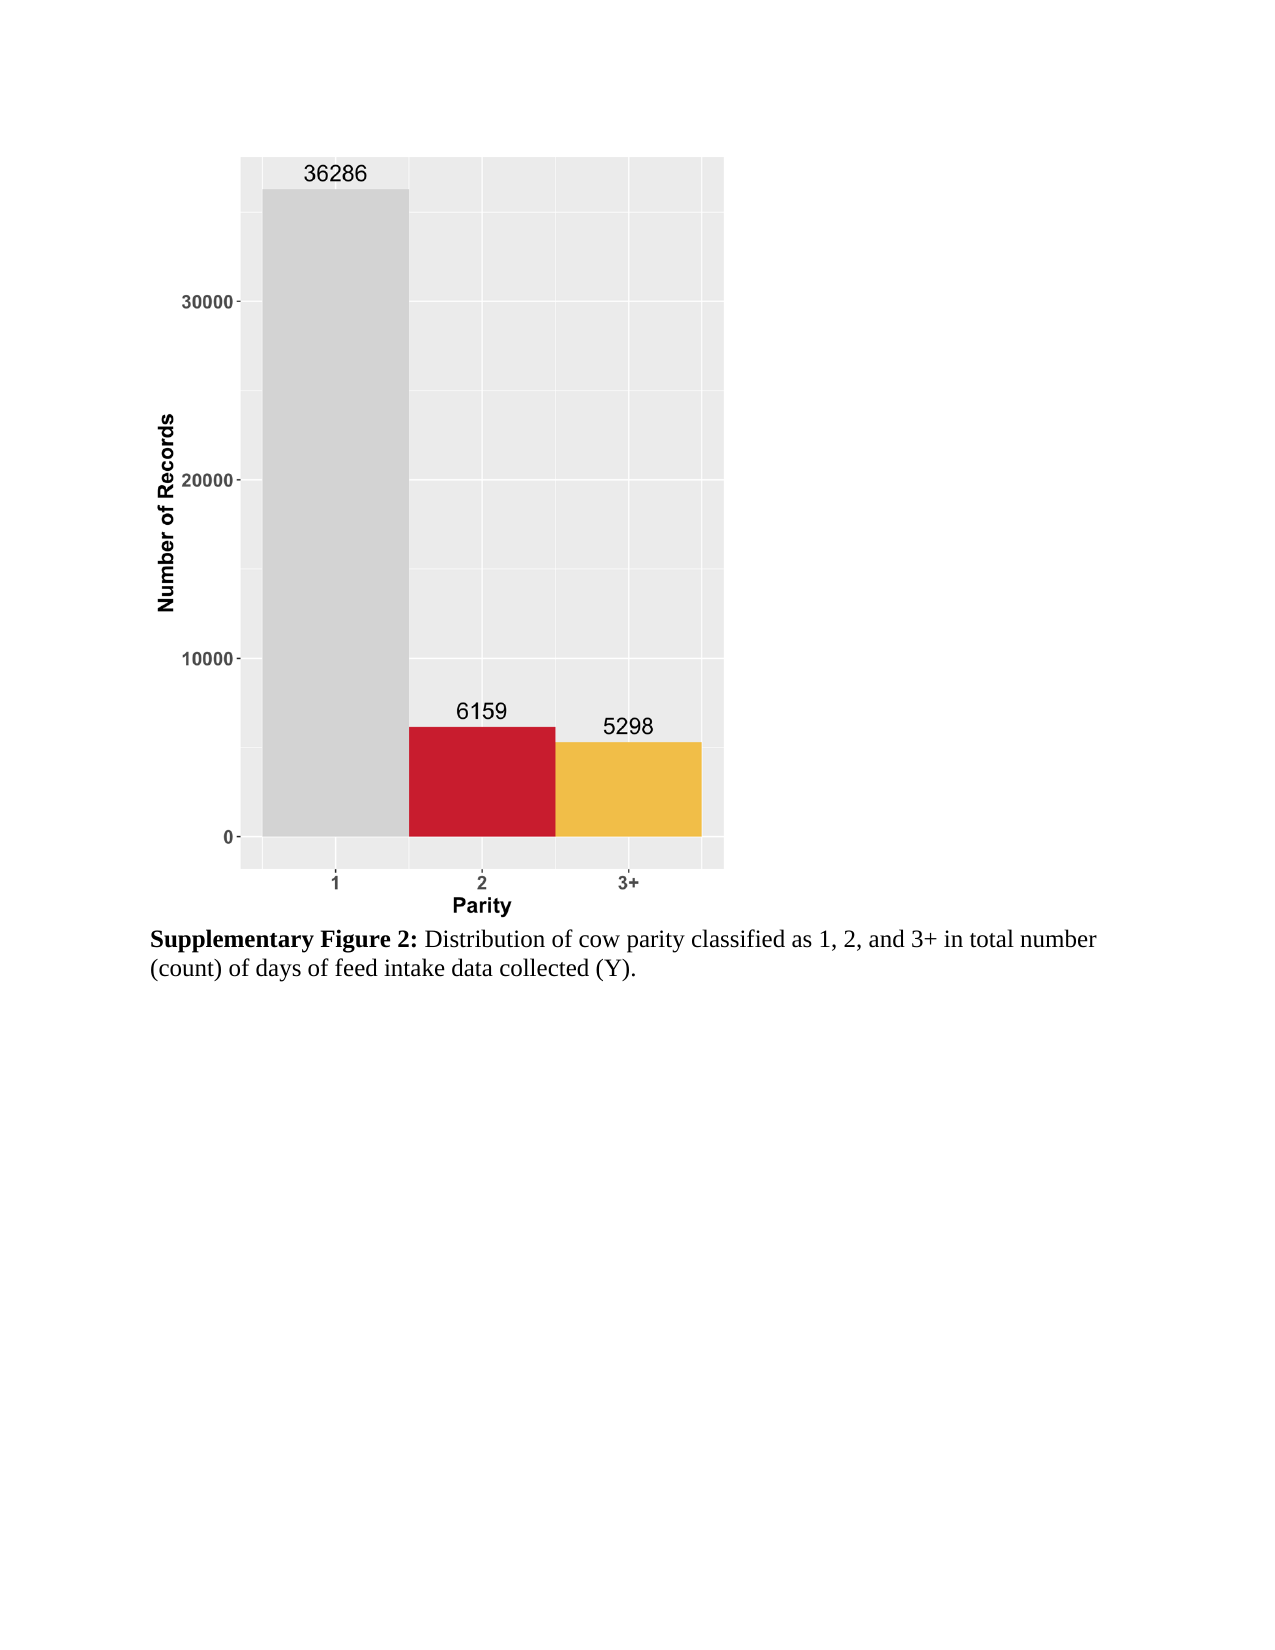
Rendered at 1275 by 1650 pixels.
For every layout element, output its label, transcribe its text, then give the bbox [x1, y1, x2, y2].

text Supplementary Figure 2: Distribution of cow parity classified as 1, 2, and 3+ in total number (count) of days of feed intake data collected (Y). [150, 924, 1125, 981]
picture [150, 150, 731, 924]
